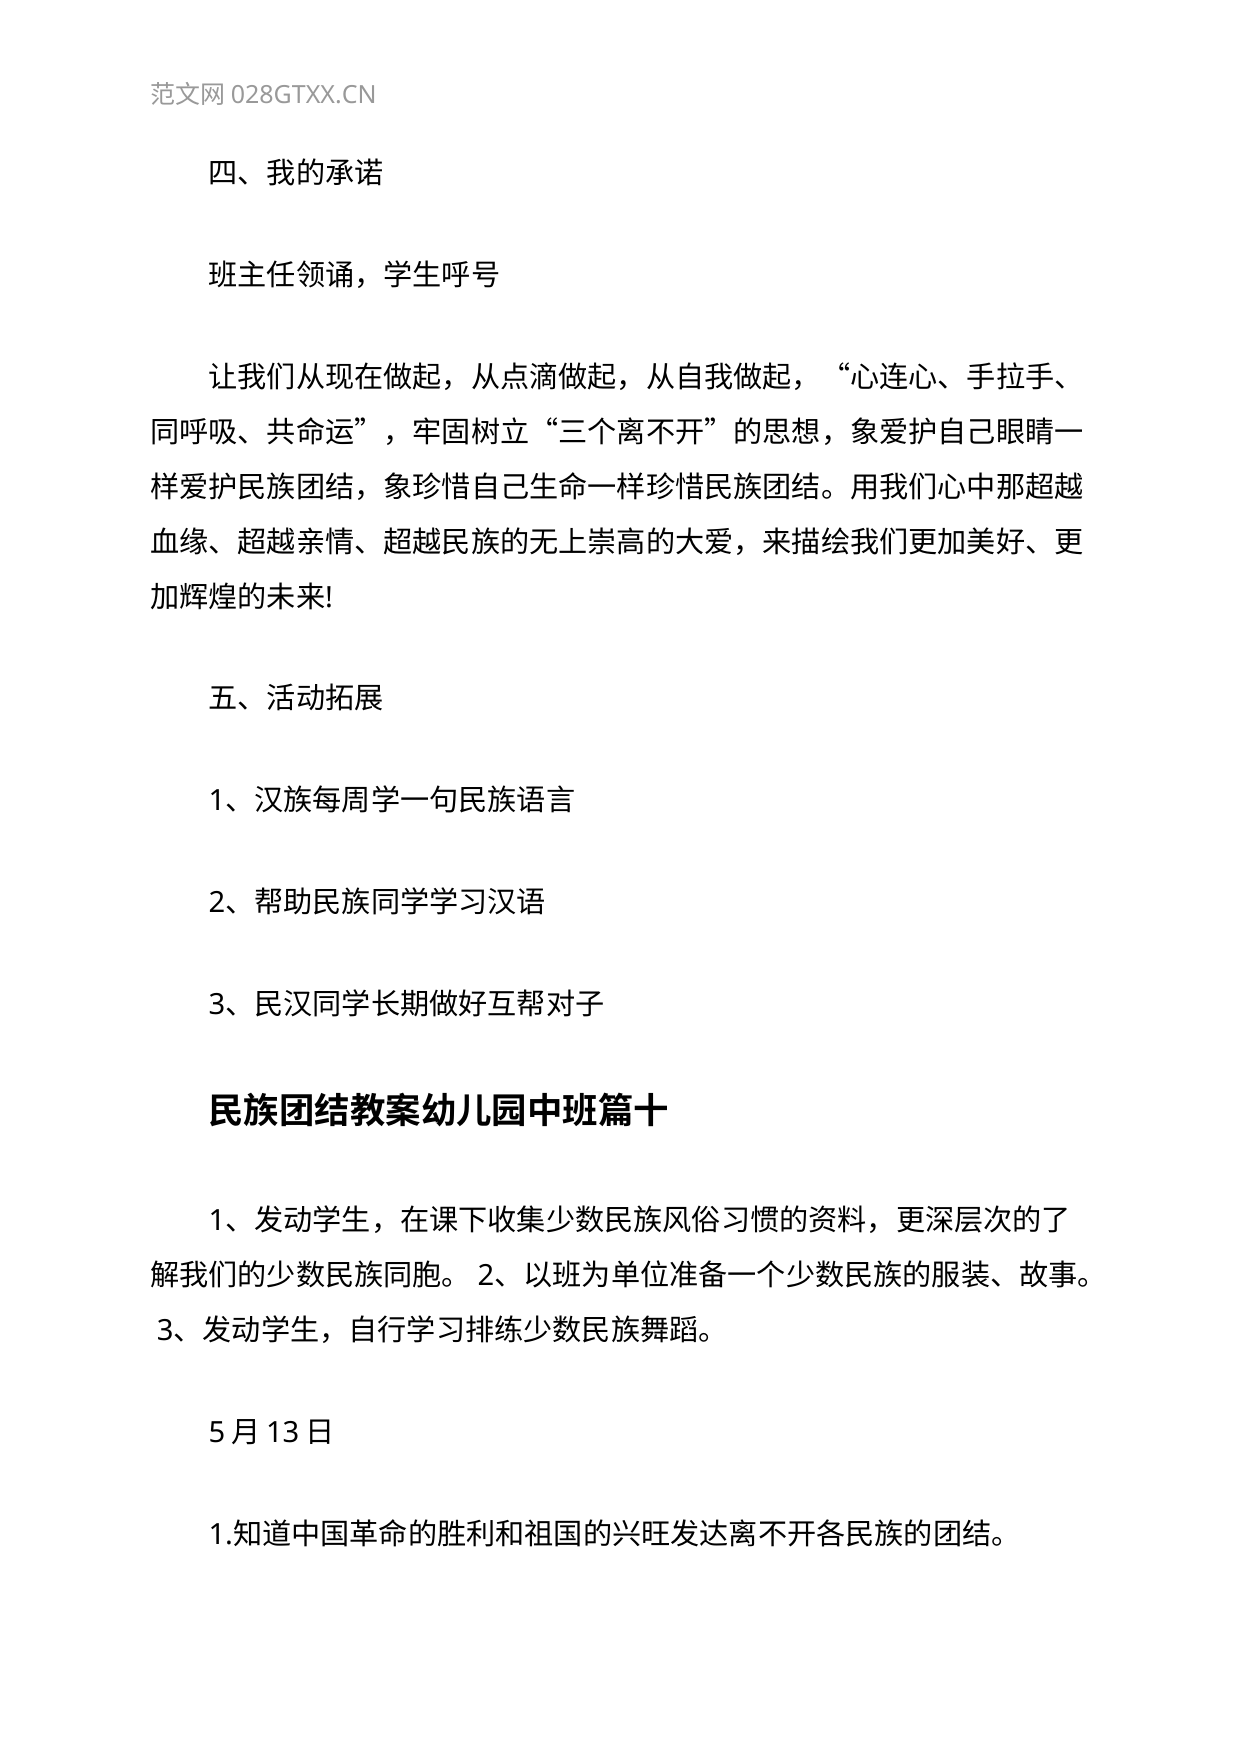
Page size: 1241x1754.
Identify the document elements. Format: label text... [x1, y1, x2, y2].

text 五、活动拓展 [150, 675, 1090, 717]
text 1、汉族每周学一句民族语言 [150, 777, 1090, 819]
text 四、我的承诺 [150, 150, 1090, 192]
text 班主任领诵，学生呼号 [150, 252, 1090, 294]
text 1、发动学生，在课下收集少数民族风俗习惯的资料，更深层次的了解我们的少数民族同胞。 2、以班为单位准备一个少数民族的服装、故事。 3、发动学生，自行学习排练少数民族舞蹈。 [150, 1196, 1090, 1349]
text 5月13日 [150, 1408, 1090, 1451]
text 3、民汉同学长期做好互帮对子 [150, 981, 1090, 1023]
text 1.知道中国革命的胜利和祖国的兴旺发达离不开各民族的团结。 [150, 1510, 1090, 1553]
text 让我们从现在做起，从点滴做起，从自我做起，“心连心、手拉手、同呼吸、共命运”，牢固树立“三个离不开”的思想，象爱护自己眼睛一样爱护民族团结，象珍惜自己生命一样珍惜民族团结。用我们心中那超越血缘、超越亲情、超越民族的无上崇高的大爱，来描绘我们更加美好、更加辉煌的未来! [150, 353, 1090, 616]
text 2、帮助民族同学学习汉语 [150, 879, 1090, 921]
text 民族团结教案幼儿园中班篇十 [150, 1083, 1090, 1134]
